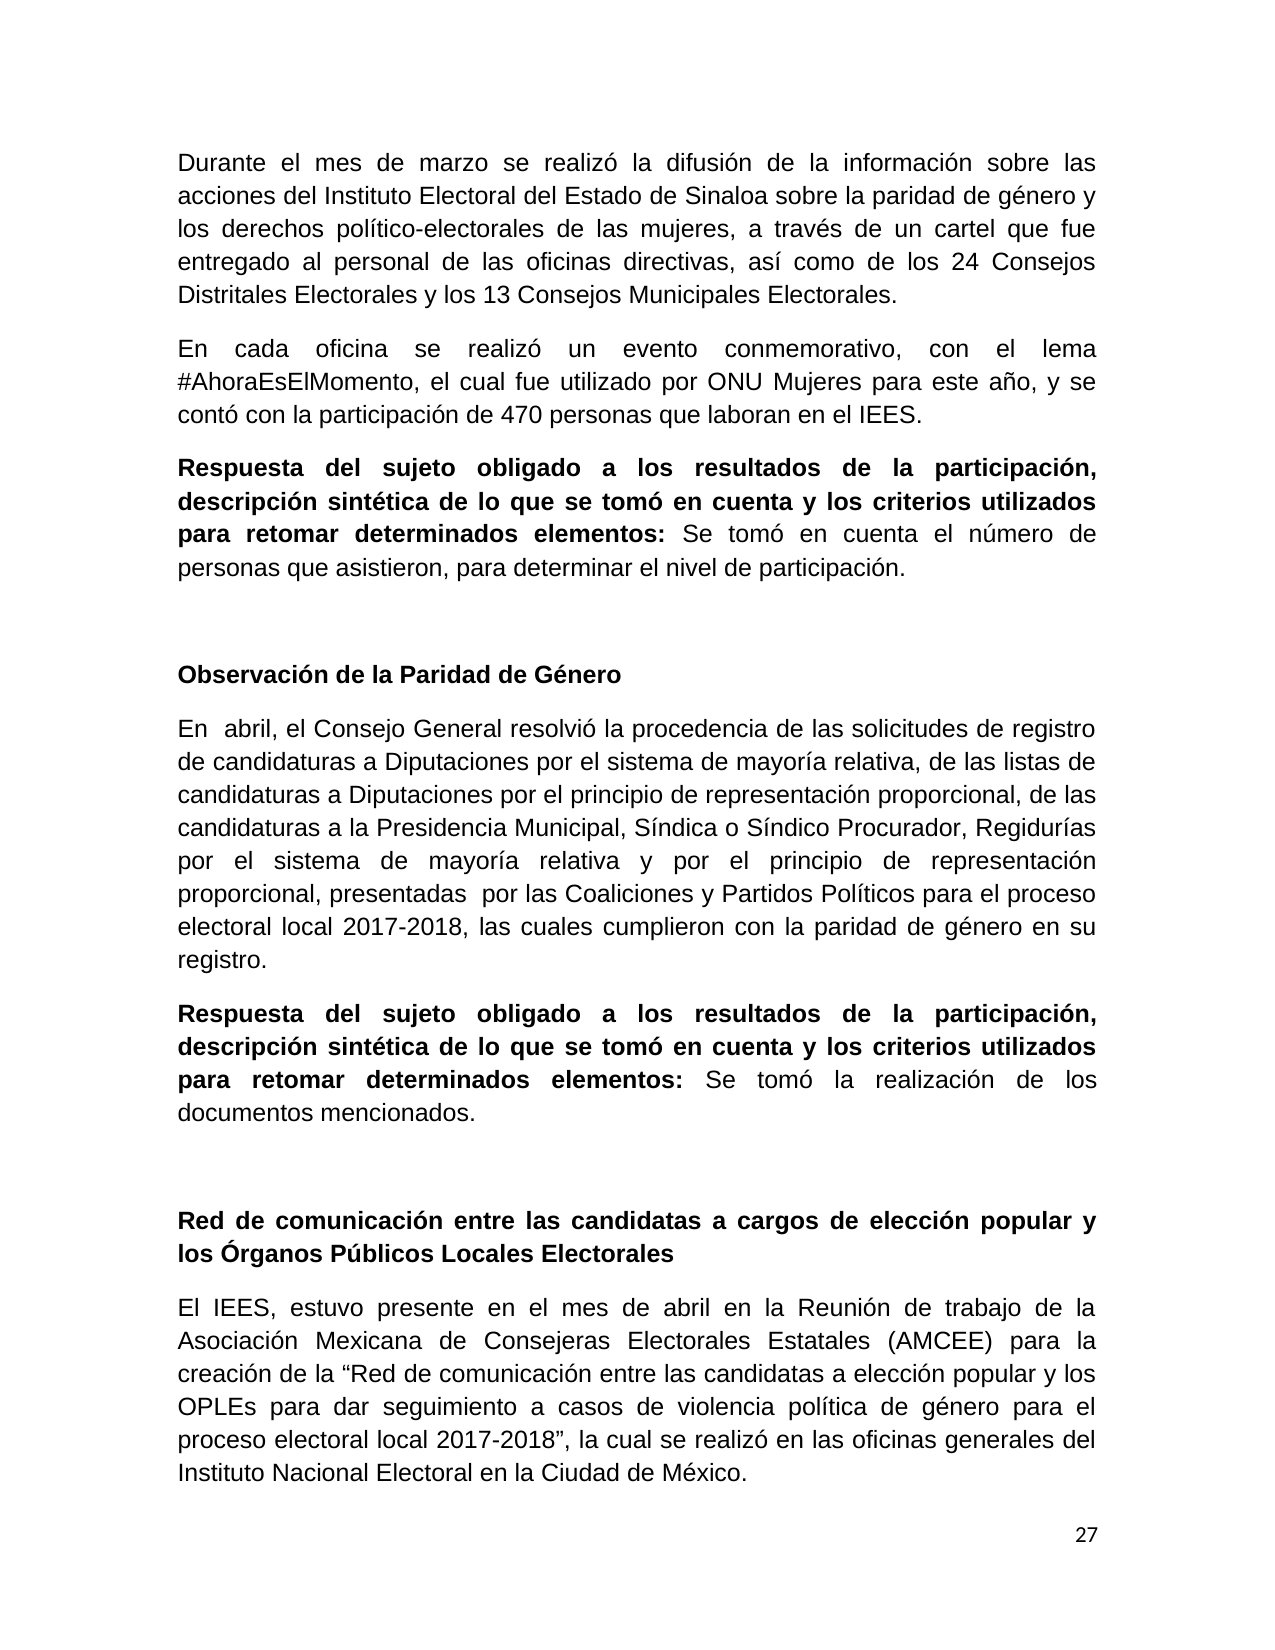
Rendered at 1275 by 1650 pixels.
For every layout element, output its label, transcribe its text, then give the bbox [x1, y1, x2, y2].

text El IEES, estuvo presente en el mes de abril en la Reunión de trabajo de la Asociación Mexicana de Consejeras Electorales Estatales (AMCEE) para la creación de la “Red de comunicación entre las candidatas a elección popular y los OPLEs para dar seguimiento a casos de violencia política de género para el proceso electoral local 2017-2018”, la cual se realizó en las oficinas generales del Instituto Nacional Electoral en la Ciudad de México. [177, 1293, 1098, 1487]
text Red de comunicación entre las candidatas a cargos de elección popular y los Órganos Públicos Locales Electorales [177, 1206, 1098, 1268]
text Observación de la Paridad de Género [177, 660, 1098, 689]
text En cada oficina se realizó un evento conmemorativo, con el lema #AhoraEsElMomento, el cual fue utilizado por ONU Mujeres para este año, y se contó con la participación de 470 personas que laboran en el IEES. [177, 333, 1098, 428]
text Respuesta del sujeto obligado a los resultados de la participación, descripción sintética de lo que se tomó en cuenta y los criterios utilizados para retomar determinados elementos: Se tomó la realización de los documentos mencionados. [177, 999, 1098, 1127]
text Durante el mes de marzo se realizó la difusión de la información sobre las acciones del Instituto Electoral del Estado de Sinaloa sobre la paridad de género y los derechos político-electorales de las mujeres, a través de un cartel que fue entregado al personal de las oficinas directivas, así como de los 24 Consejos Distritales Electorales y los 13 Consejos Municipales Electorales. [177, 148, 1098, 308]
text En abril, el Consejo General resolvió la procedencia de las solicitudes de registro de candidaturas a Diputaciones por el sistema de mayoría relativa, de las listas de candidaturas a Diputaciones por el principio de representación proporcional, de las candidaturas a la Presidencia Municipal, Síndica o Síndico Procurador, Regidurías por el sistema de mayoría relativa y por el principio de representación proporcional, presentadas por las Coaliciones y Partidos Políticos para el proceso electoral local 2017-2018, las cuales cumplieron con la paridad de género en su registro. [177, 714, 1098, 974]
